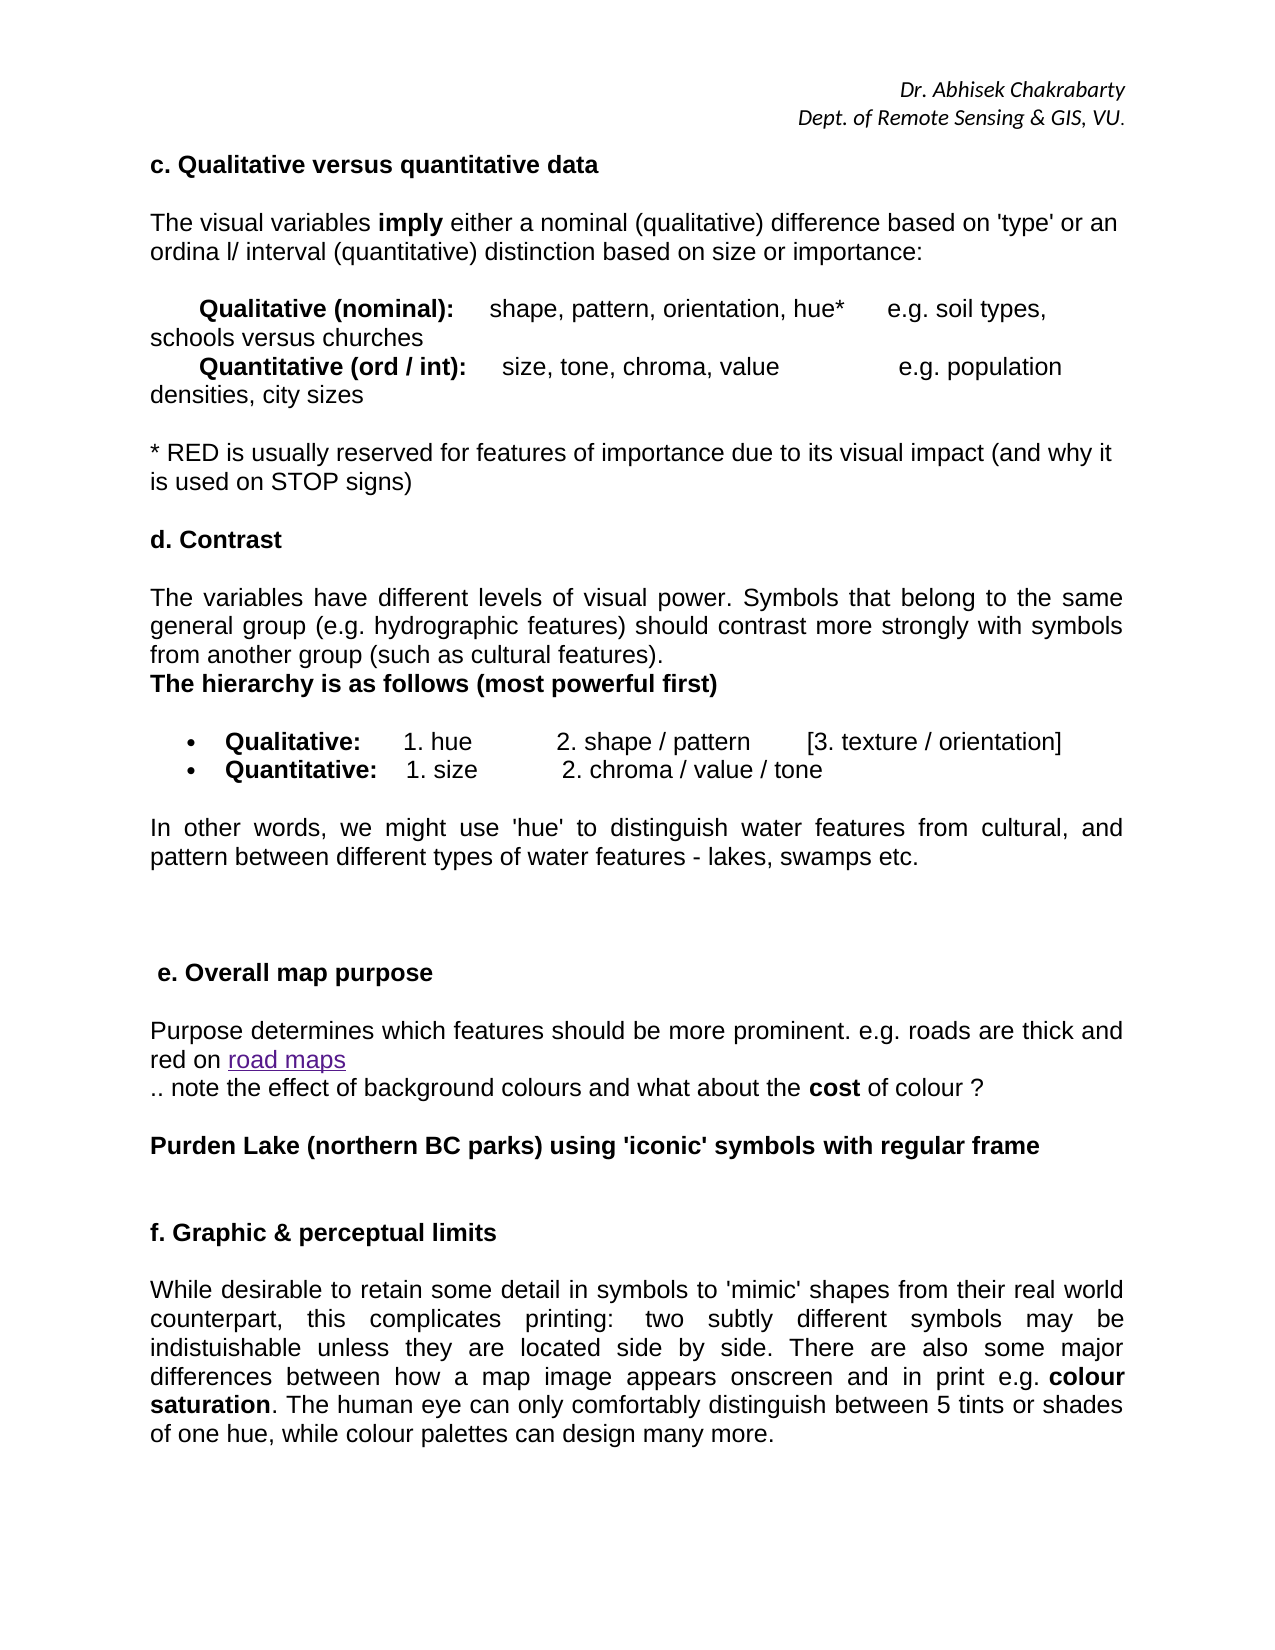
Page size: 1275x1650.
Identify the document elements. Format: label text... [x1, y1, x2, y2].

text In other words, we might use 'hue' to distinguish water features from cultural, and pattern between different types of water features - lakes, swamps etc. [150, 813, 1125, 871]
text The hierarchy is as follows (most powerful first) [150, 669, 1125, 697]
text The variables have different levels of visual power. Symbols that belong to the same general group (e.g. hydrographic features) should contrast more strongly with symbols from another group (such as cultural features). [150, 582, 1125, 669]
list Qualitative: 1. hue 2. shape / pattern [3. texture / orientation] [187, 727, 1125, 755]
text d. Contrast [150, 524, 1125, 553]
text While desirable to retain some detail in symbols to 'mimic' shapes from their real world counterpart, this complicates printing: two subtly different symbols may be indistuishable unless they are located side by side. There are also some major differences between how a map image appears onscreen and in print e.g. colour saturation. The human eye can only comfortably distinguish between 5 tints or shades of one hue, while colour palettes can design many more. [150, 1275, 1125, 1448]
text f. Graphic & perceptual limits [150, 1217, 1125, 1246]
list Quantitative: 1. size 2. chroma / value / tone [187, 755, 1125, 784]
text Purpose determines which features should be more prominent. e.g. roads are thick and red on road maps [150, 1016, 1125, 1073]
text Purden Lake (northern BC parks) using 'iconic' symbols with regular frame [150, 1131, 1125, 1159]
text c. Qualitative versus quantitative data [150, 150, 1125, 179]
text e. Overall map purpose [150, 958, 1125, 987]
text The visual variables imply either a nominal (qualitative) difference based on 'type' or an ordina l/ interval (quantitative) distinction based on size or importance: Qualitative (nominal): shape, pattern, orientation, hue* e.g. soil types, schools versus churches Quantitative (ord / int): size, tone, chroma, value e.g. population densities, city sizes * RED is usually reserved for features of importance due to its visual impact (and why it is used on STOP signs) [150, 208, 1125, 495]
text .. note the effect of background colours and what about the cost of colour ? [150, 1073, 1125, 1102]
